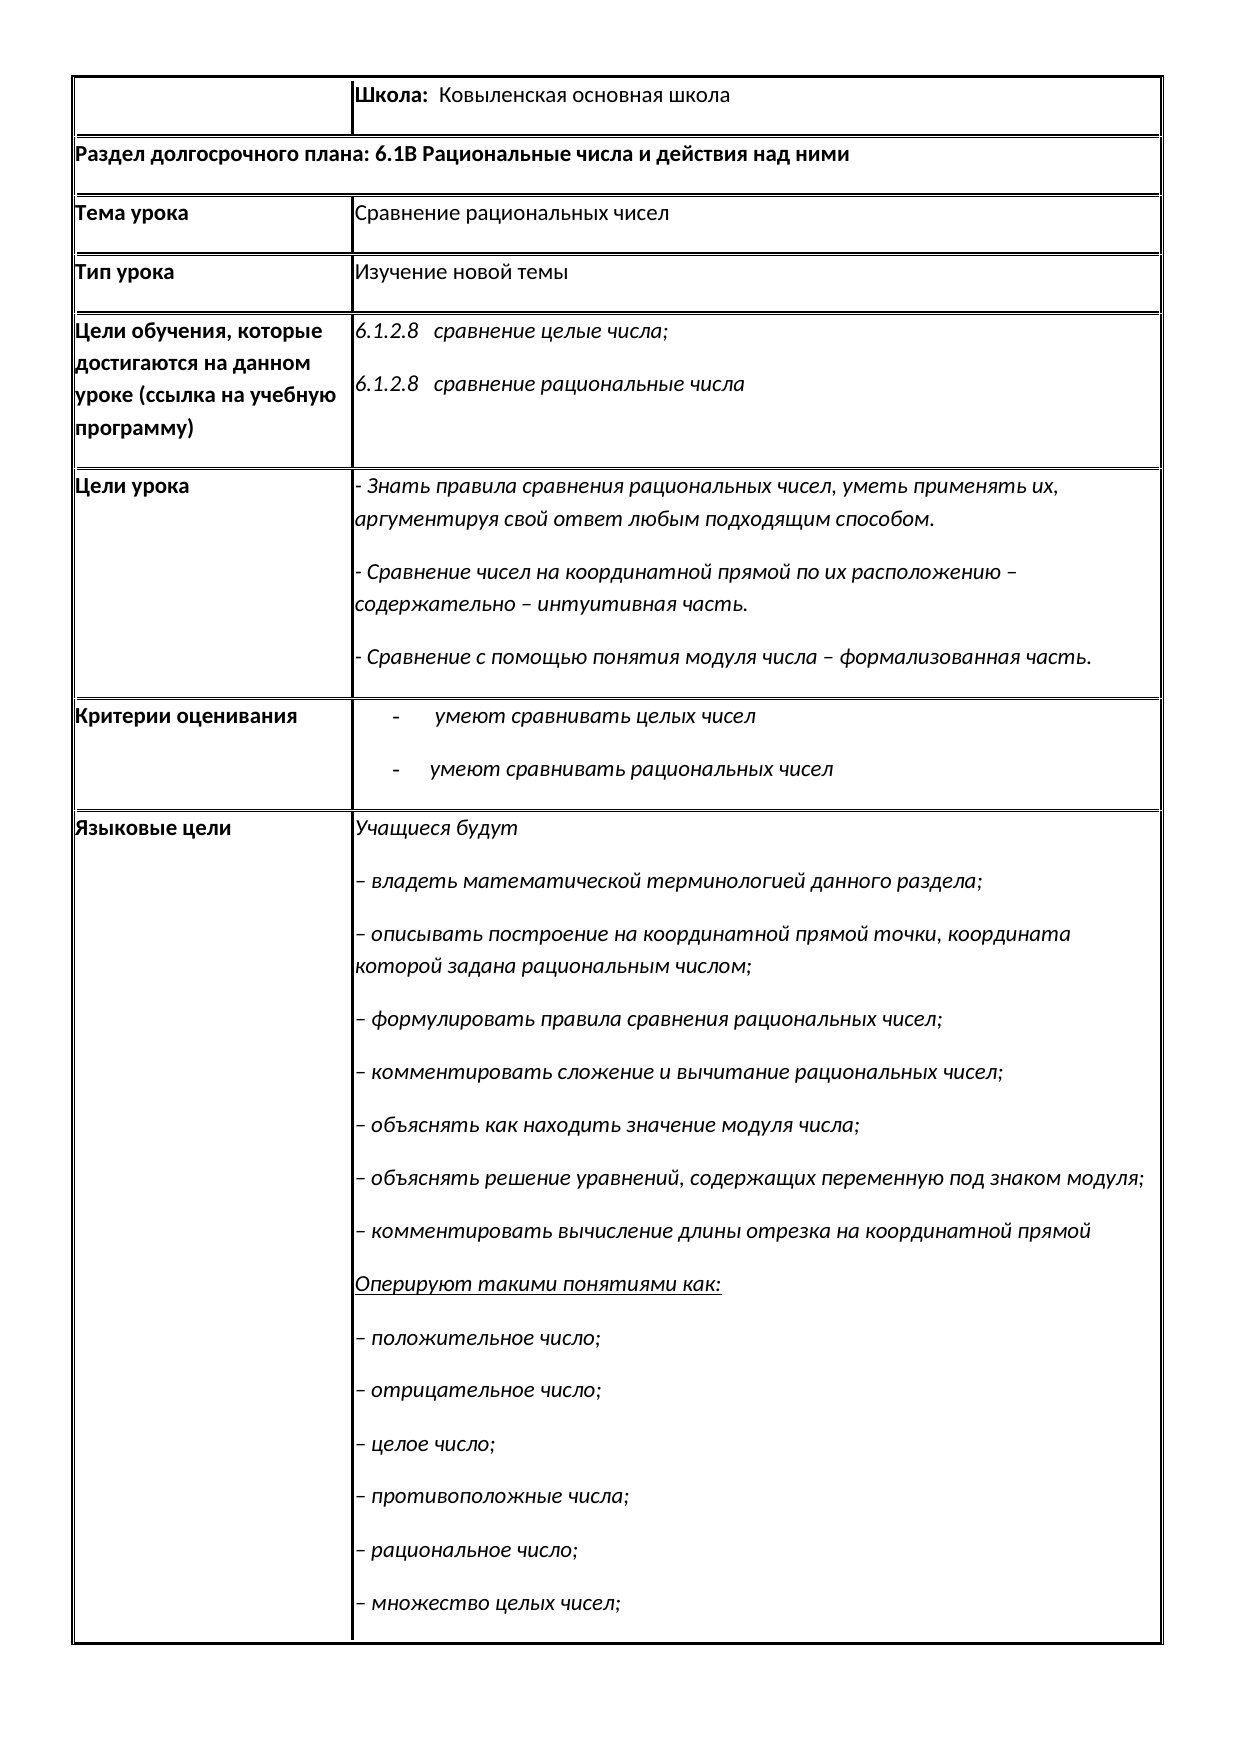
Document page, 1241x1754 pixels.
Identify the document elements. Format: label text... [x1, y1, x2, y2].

table_cell Языковые цели [75, 809, 352, 1642]
table_cell Раздел долгосрочного плана: 6.1В Рациональные числа и действия над ними [75, 134, 1161, 193]
table_cell Цели урока [73, 467, 352, 696]
table_cell Цели обучения, которые достигаются на данном уроке (ссылка на учебную программу) [75, 311, 351, 467]
table_cell Сравнение рациональных чисел [354, 193, 1161, 252]
table_cell умеют сравнивать целых чисел умеют сравнивать рациональных чисел [354, 696, 1161, 808]
table_cell Критерии оценивания [75, 696, 351, 808]
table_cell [352, 809, 1161, 1642]
table_cell - Знать правила сравнения рациональных чисел, уметь применять их, аргументируя свой ответ любым подходящим способом. - Сравнение чисел на координатной прямой по их расположению – содержательно – интуитивная часть. - Сравнение с помощью понятия модуля числа – формализованная часть. [352, 467, 1162, 696]
table_header [75, 78, 352, 134]
table_cell 6.1.2.8 сравнение целые числа; 6.1.2.8 сравнение рациональные числа [354, 311, 1161, 467]
table_header Школа: Ковыленская основная школа [352, 78, 1160, 134]
table_cell Тип урока [75, 252, 351, 311]
table_cell Изучение новой темы [354, 252, 1161, 311]
table_cell Тема урока [75, 193, 351, 252]
